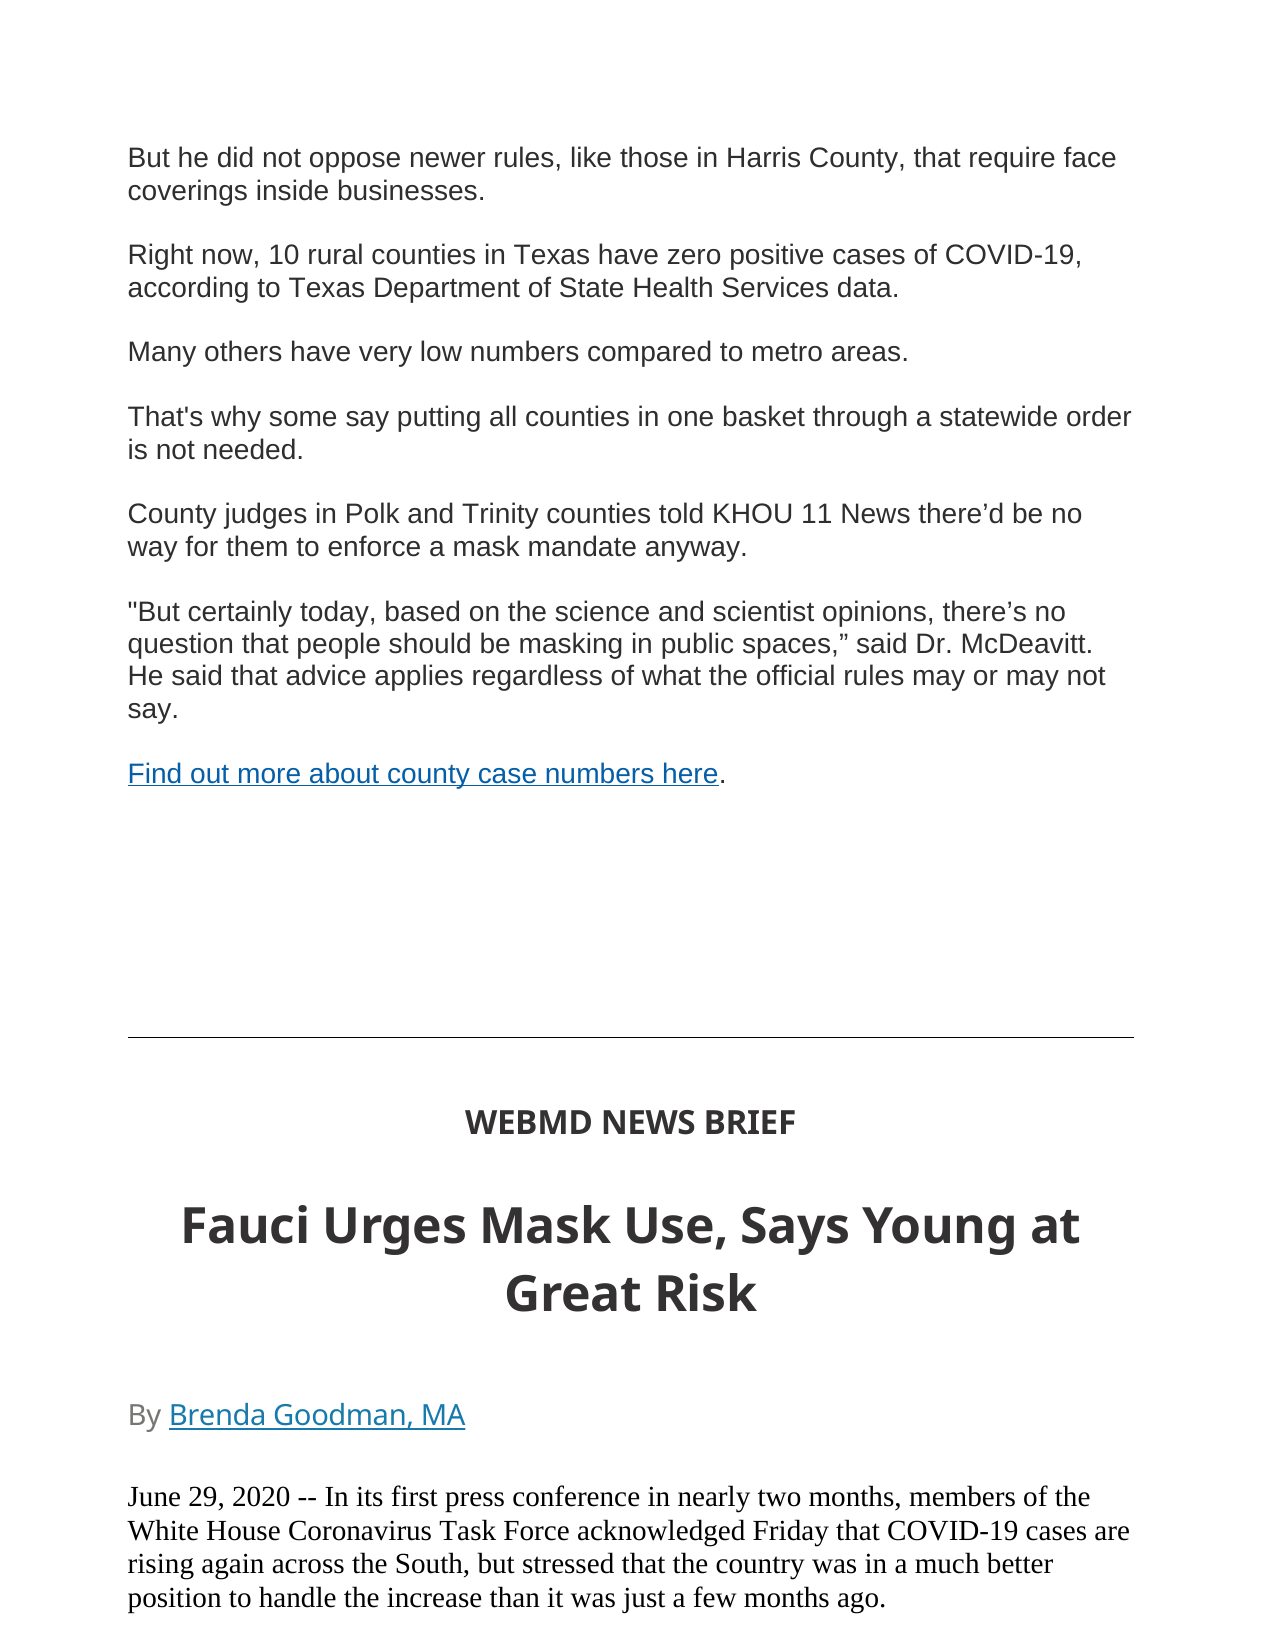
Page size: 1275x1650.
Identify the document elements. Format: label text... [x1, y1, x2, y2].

text By Brenda Goodman, MA [127, 1394, 1134, 1434]
text County judges in Polk and Trinity counties told KHOU 11 News there’d be no way for them to enforce a mask mandate anyway. [127, 497, 1134, 562]
text Many others have very low numbers compared to metro areas. [127, 335, 1134, 368]
text June 29, 2020 -- In its first press conference in nearly two months, members of the White House Coronavirus Task Force acknowledged Friday that COVID-19 cases are rising again across the South, but stressed that the country was in a much better position to handle the increase than it was just a few months ago. [127, 1479, 1134, 1614]
text "But certainly today, based on the science and scientist opinions, there’s no question that people should be masking in public spaces,” said Dr. McDeavitt. [127, 594, 1134, 659]
text Right now, 10 rural counties in Texas have zero positive cases of COVID-19, according to Texas Department of State Health Services data. [127, 238, 1134, 303]
text He said that advice applies regardless of what the official rules may or may not say. [127, 659, 1134, 724]
text But he did not oppose newer rules, like those in Harris County, that require face coverings inside businesses. [127, 141, 1134, 206]
text That's why some say putting all counties in one basket through a statewide order is not needed. [127, 400, 1134, 465]
text Find out more about county case numbers here. [127, 757, 1134, 789]
subtitle Fauci Urges Mask Use, Says Young at Great Risk [127, 1190, 1134, 1326]
text WEBMD NEWS BRIEF [127, 1099, 1134, 1144]
